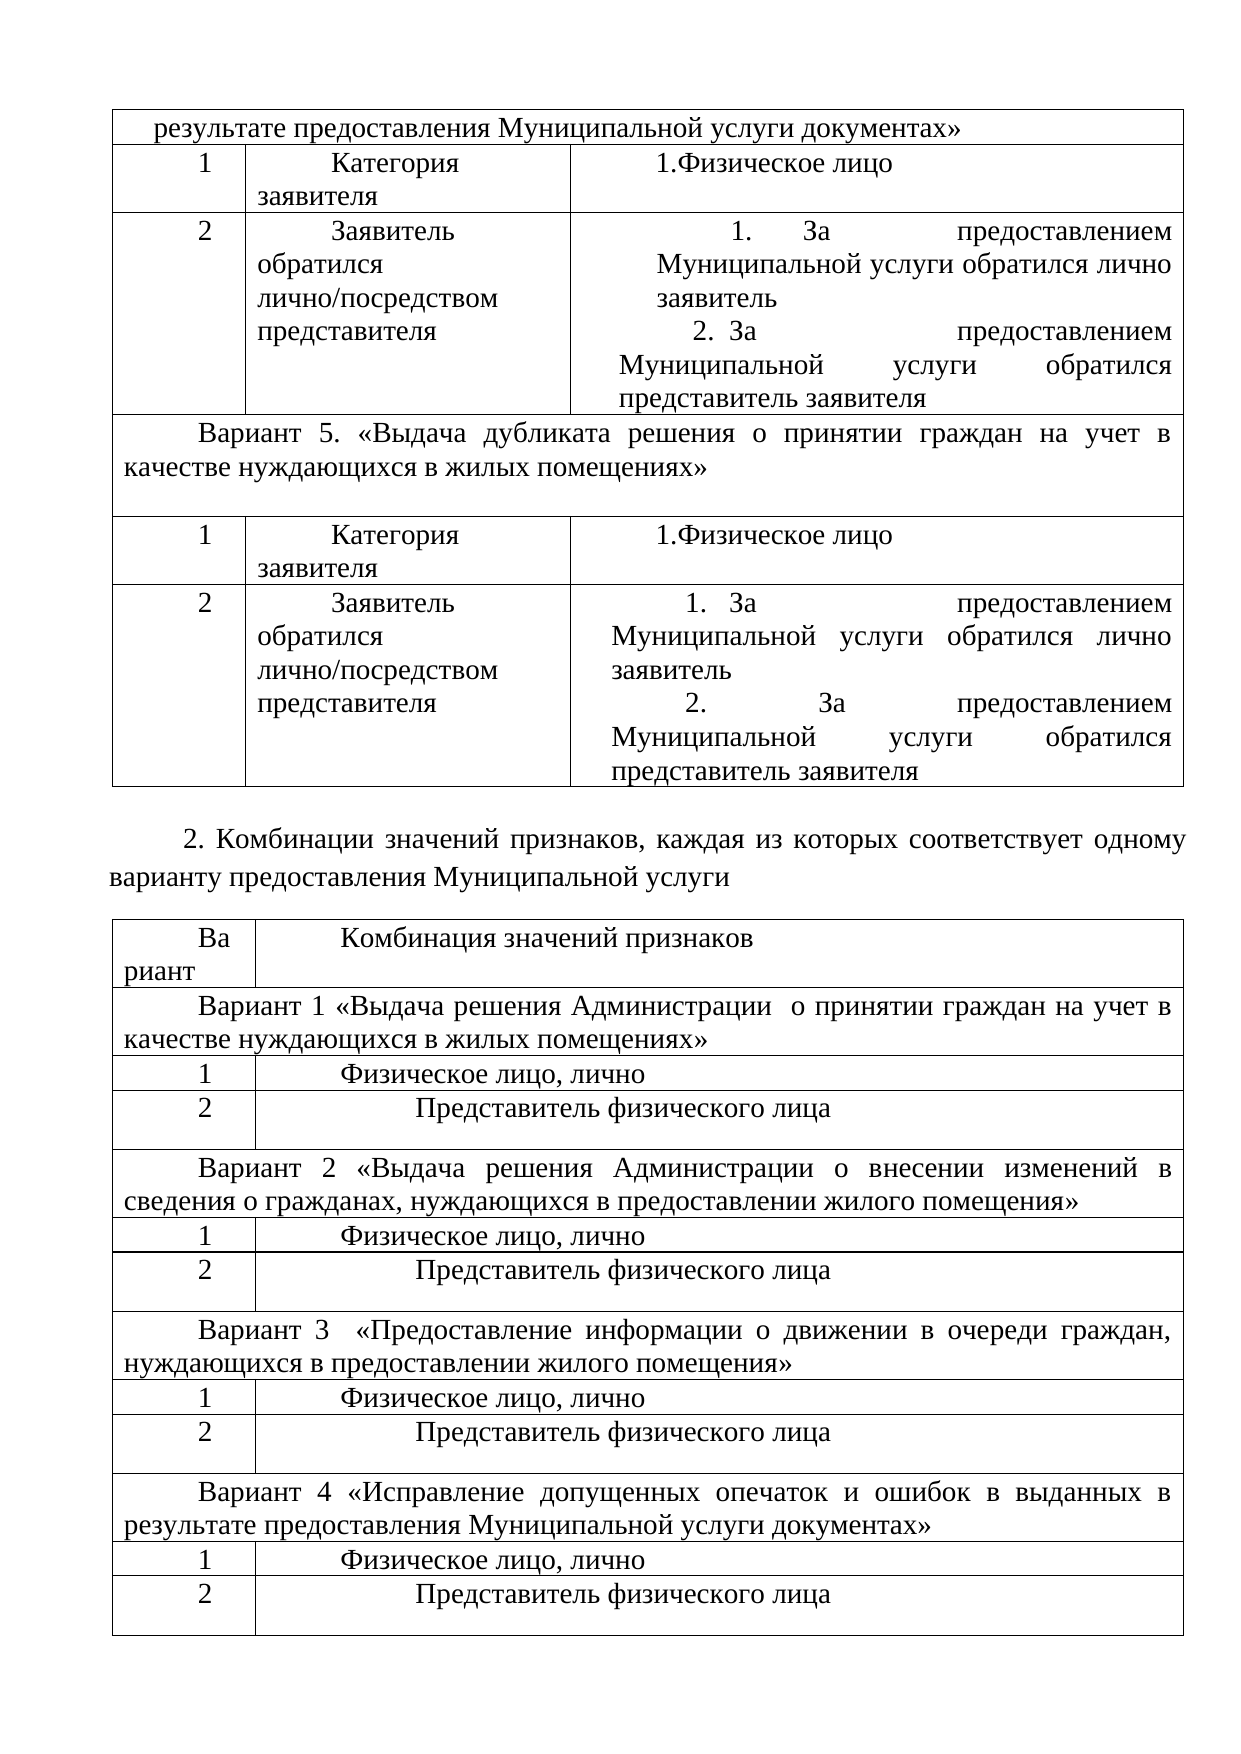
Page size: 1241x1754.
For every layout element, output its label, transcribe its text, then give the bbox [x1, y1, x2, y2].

table_cell 2 [113, 1091, 255, 1149]
table_cell 2 [113, 1253, 255, 1311]
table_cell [113, 110, 1183, 144]
table_cell 1 [113, 1380, 255, 1413]
table_cell Представитель физического лица [256, 1415, 1183, 1473]
table_cell Вариант 2 «Выдача решения Администрации о внесении изменений в сведения о гражданах, нуждающихся в предоставлении жилого помещения» [113, 1150, 1183, 1217]
table_cell Представитель физического лица [256, 1091, 1183, 1149]
table_header Вариант [113, 920, 255, 987]
table_cell Вариант 4 «Исправление допущенных опечаток и ошибок в выданных в результате предоставления Муниципальной услуги документах» [113, 1474, 1183, 1541]
table_cell Представитель физического лица [256, 1253, 1183, 1311]
table_cell Физическое лицо, лично [256, 1380, 1183, 1413]
table_cell Физическое лицо, лично [256, 1218, 1183, 1251]
table_cell 2 [113, 585, 245, 786]
table_cell Категория заявителя [246, 145, 570, 212]
table_cell 1.Физическое лицо [571, 517, 1183, 584]
table_cell За предоставлением Муниципальной услуги обратился лично заявитель 2. За предоставлением Муниципальной услуги обратился представитель заявителя [571, 585, 1183, 786]
table_cell Вариант 3 «Предоставление информации о движении в очереди граждан, нуждающихся в предоставлении жилого помещения» [113, 1312, 1183, 1379]
table_cell 1 [113, 145, 245, 212]
table_cell Заявитель обратился лично/посредством представителя [246, 585, 570, 786]
table_cell 2 [113, 1576, 255, 1635]
table_cell Категория заявителя [246, 517, 570, 584]
table_cell 1.Физическое лицо [571, 145, 1183, 212]
table_header Комбинация значений признаков [256, 920, 1183, 987]
table_cell 1 [113, 1218, 255, 1251]
table_cell Физическое лицо, лично [256, 1542, 1183, 1575]
table_cell Заявитель обратился лично/посредством представителя [246, 213, 570, 414]
table_cell Вариант 1 «Выдача решения Администрации о принятии граждан на учет в качестве нуждающихся в жилых помещениях» [113, 988, 1183, 1055]
table_cell 2 [113, 1415, 255, 1473]
table_cell 1 [113, 1056, 255, 1089]
table_cell Физическое лицо, лично [256, 1056, 1183, 1089]
table_cell За предоставлением Муниципальной услуги обратился лично заявитель За предоставлением Муниципальной услуги обратился представитель заявителя [571, 213, 1183, 414]
list 2. Комбинации значений признаков, каждая из которых соответствует одному варианту предоставления Муниципальной услуги [109, 821, 1187, 893]
table_cell 1 [113, 1542, 255, 1575]
table_cell Представитель физического лица [256, 1576, 1183, 1635]
table_cell Вариант 5. «Выдача дубликата решения о принятии граждан на учет в качестве нуждающихся в жилых помещениях» [113, 415, 1183, 516]
table_cell 2 [113, 213, 245, 414]
table_cell 1 [113, 517, 245, 584]
